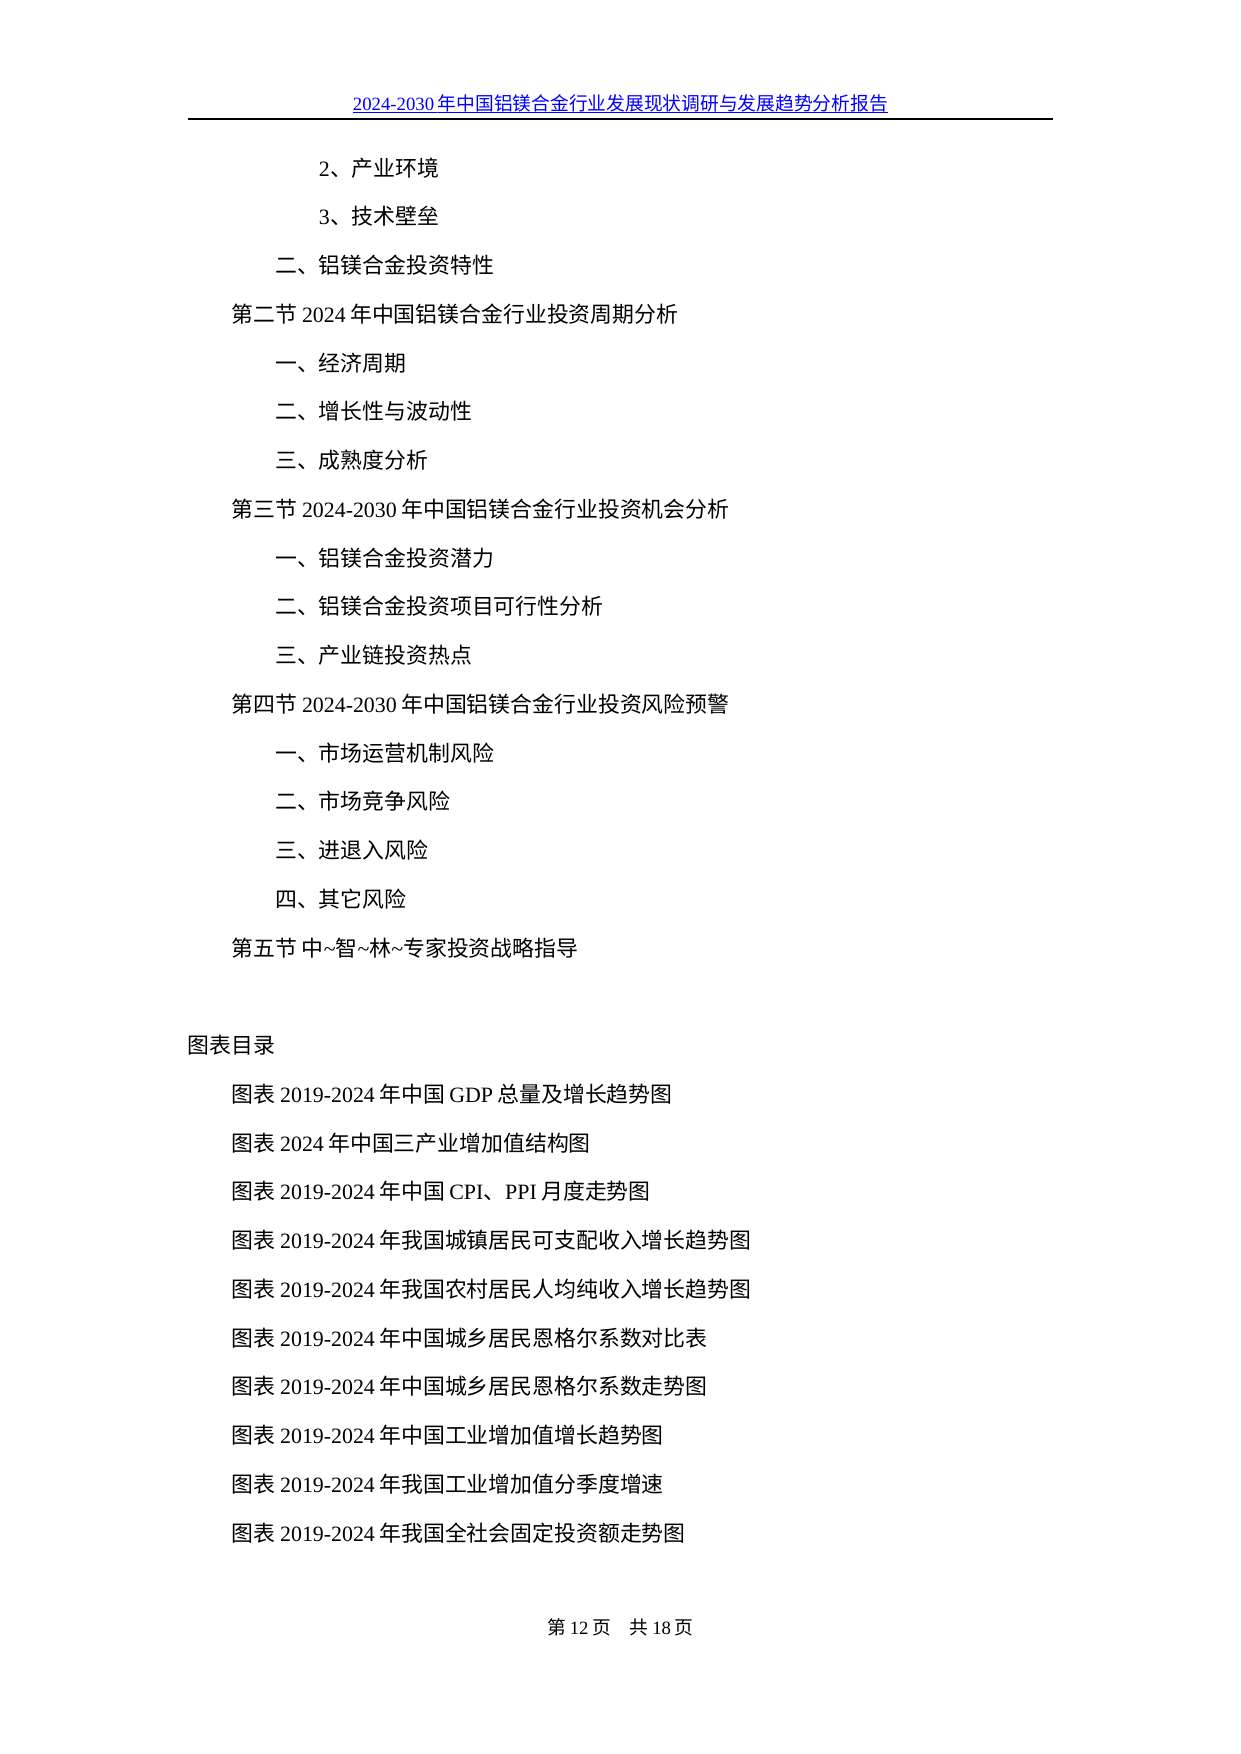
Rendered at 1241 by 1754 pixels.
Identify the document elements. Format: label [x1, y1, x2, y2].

text [187, 150, 1053, 1548]
